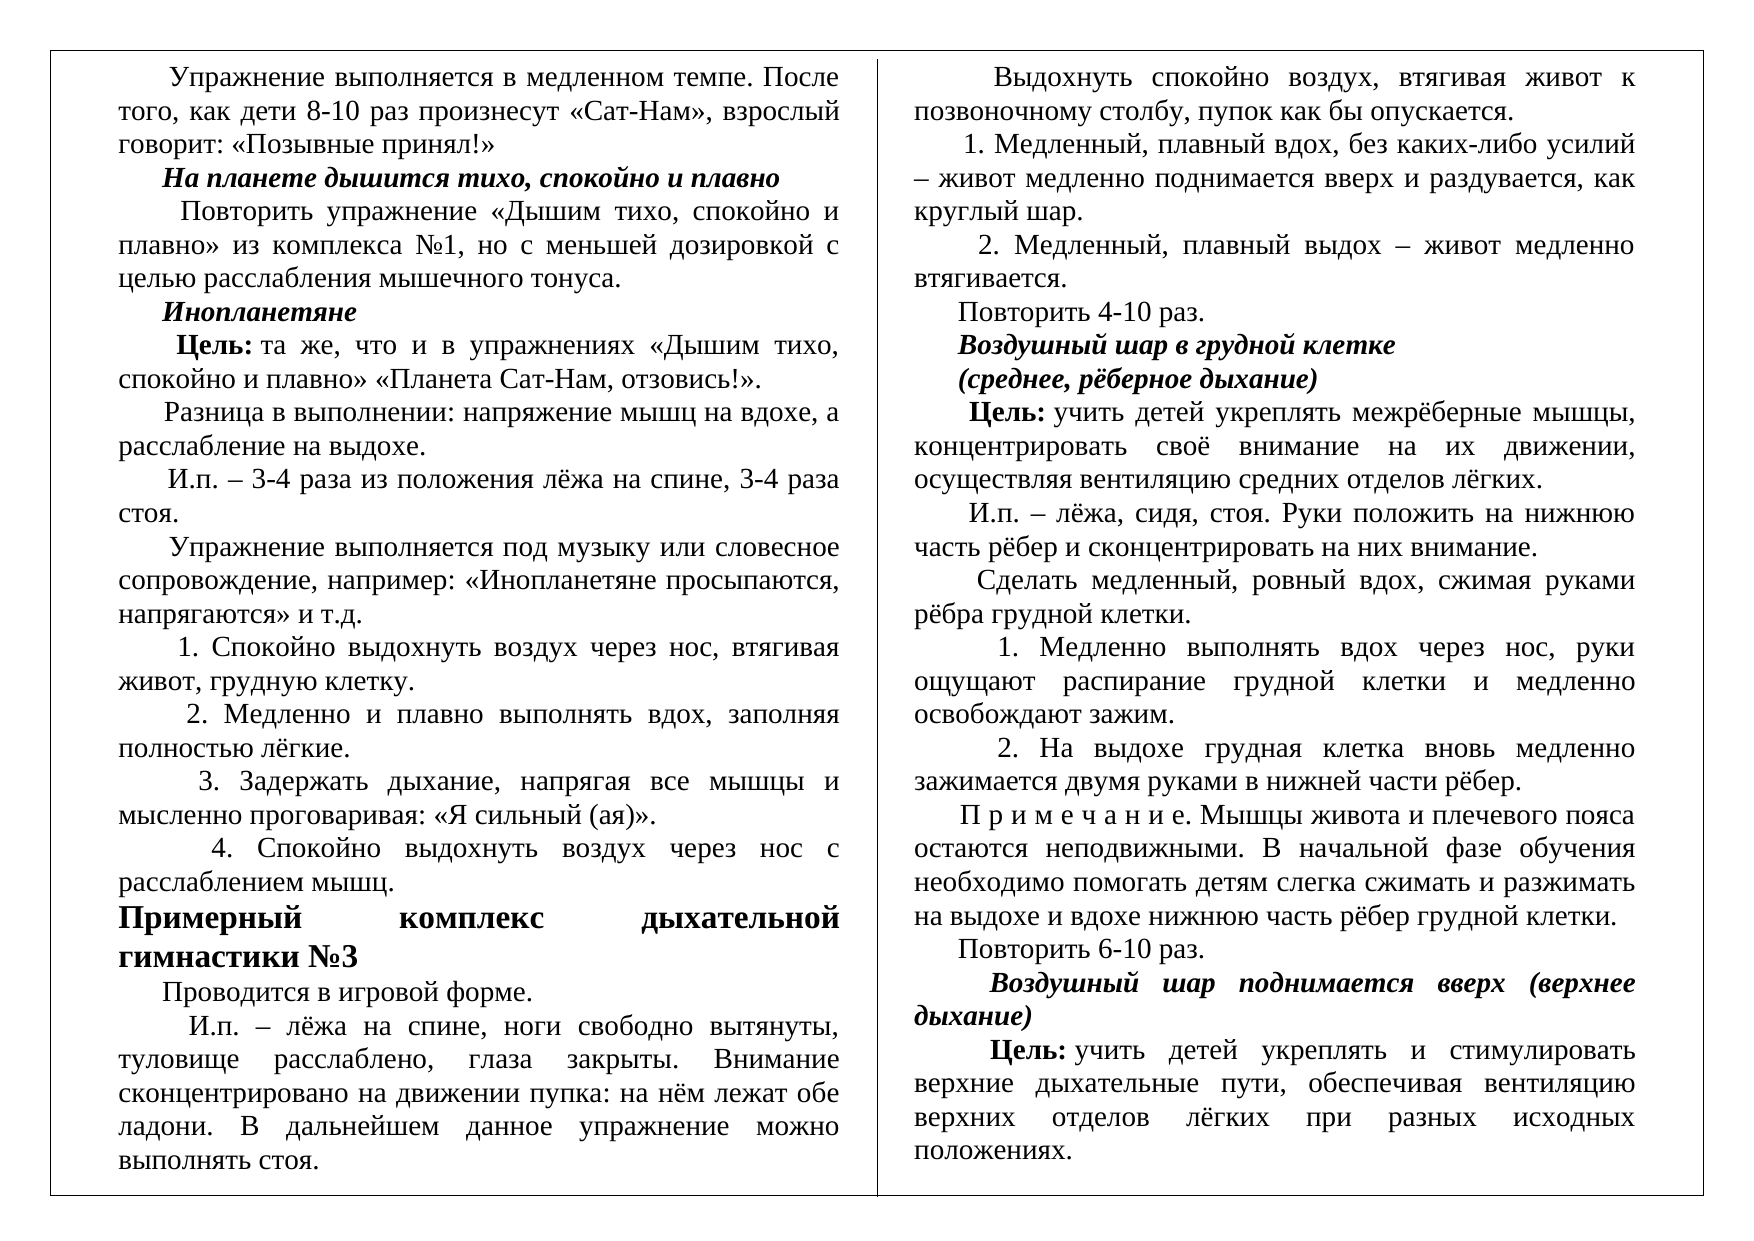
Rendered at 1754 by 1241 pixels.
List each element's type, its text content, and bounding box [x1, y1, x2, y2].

text П р и м е ч а н и е. Мышцы живота и плечевого пояса остаются неподвижными. В начальной фазе обучения необходимо помогать детям слегка сжимать и разжимать на выдохе и вдохе нижнюю часть рёбер грудной клетки. [914, 797, 1636, 931]
text 3. Задержать дыхание, напрягая все мышцы и мысленно проговаривая: «Я сильный (ая)». [118, 763, 840, 831]
text Упражнение выполняется под музыку или словесное сопровождение, например: «Инопланетяне просыпаются, напрягаются» и т.д. [118, 529, 840, 629]
text Примерный комплекс дыхательной гимнастики №3 [118, 898, 840, 974]
text Цель: учить детей укреплять межрёберные мышцы, концентрировать своё внимание на их движении, осуществляя вентиляцию средних отделов лёгких. [914, 394, 1636, 495]
text Цель: учить детей укреплять и стимулировать верхние дыхательные пути, обеспечивая вентиляцию верхних отделов лёгких при разных исходных положениях. [914, 1032, 1636, 1166]
text И.п. – лёжа на спине, ноги свободно вытянуты, туловище расслаблено, глаза закрыты. Внимание сконцентрировано на движении пупка: на нём лежат обе ладони. В дальнейшем данное упражнение можно выполнять стоя. [118, 1008, 840, 1176]
text Упражнение выполняется в медленном темпе. После того, как дети 8-10 раз произнесут «Сат-Нам», взрослый говорит: «Позывные принял!» [118, 59, 840, 160]
text Цель: та же, что и в упражнениях «Дышим тихо, спокойно и плавно» «Планета Сат-Нам, отзовись!». [118, 327, 840, 394]
text 1. Спокойно выдохнуть воздух через нос, втягивая живот, грудную клетку. [118, 629, 840, 696]
text И.п. – 3-4 раза из положения лёжа на спине, 3-4 раза стоя. [118, 462, 840, 529]
text 4. Спокойно выдохнуть воздух через нос с расслаблением мышц. [118, 831, 840, 898]
text Воздушный шар в грудной клетке [914, 327, 1636, 361]
text Повторить упражнение «Дышим тихо, спокойно и плавно» из комплекса №1, но с меньшей дозировкой с целью расслабления мышечного тонуса. [118, 193, 840, 294]
text Повторить 6-10 раз. [914, 931, 1636, 965]
text Выдохнуть спокойно воздух, втягивая живот к позвоночному столбу, пупок как бы опускается. [914, 59, 1636, 126]
text 2. Медленно и плавно выполнять вдох, заполняя полностью лёгкие. [118, 696, 840, 763]
text 2. Медленный, плавный выдох – живот медленно втягивается. [914, 227, 1636, 294]
text Повторить 4-10 раз. [914, 294, 1636, 327]
text Воздушный шар поднимается вверх (верхнее дыхание) [914, 965, 1636, 1032]
text Проводится в игровой форме. [118, 974, 840, 1008]
text Сделать медленный, ровный вдох, сжимая руками рёбра грудной клетки. [914, 562, 1636, 629]
text На планете дышится тихо, спокойно и плавно [118, 160, 840, 193]
text Разница в выполнении: напряжение мышц на вдохе, а расслабление на выдохе. [118, 394, 840, 462]
text (среднее, рёберное дыхание) [914, 361, 1636, 394]
text И.п. – лёжа, сидя, стоя. Руки положить на нижнюю часть рёбер и сконцентрировать на них внимание. [914, 495, 1636, 562]
text 1. Медленно выполнять вдох через нос, руки ощущают распирание грудной клетки и медленно освобождают зажим. [914, 629, 1636, 730]
text Инопланетяне [118, 294, 840, 327]
text 1. Медленный, плавный вдох, без каких-либо усилий – живот медленно поднимается вверх и раздувается, как круглый шар. [914, 126, 1636, 227]
text 2. На выдохе грудная клетка вновь медленно зажимается двумя руками в нижней части рёбер. [914, 730, 1636, 797]
